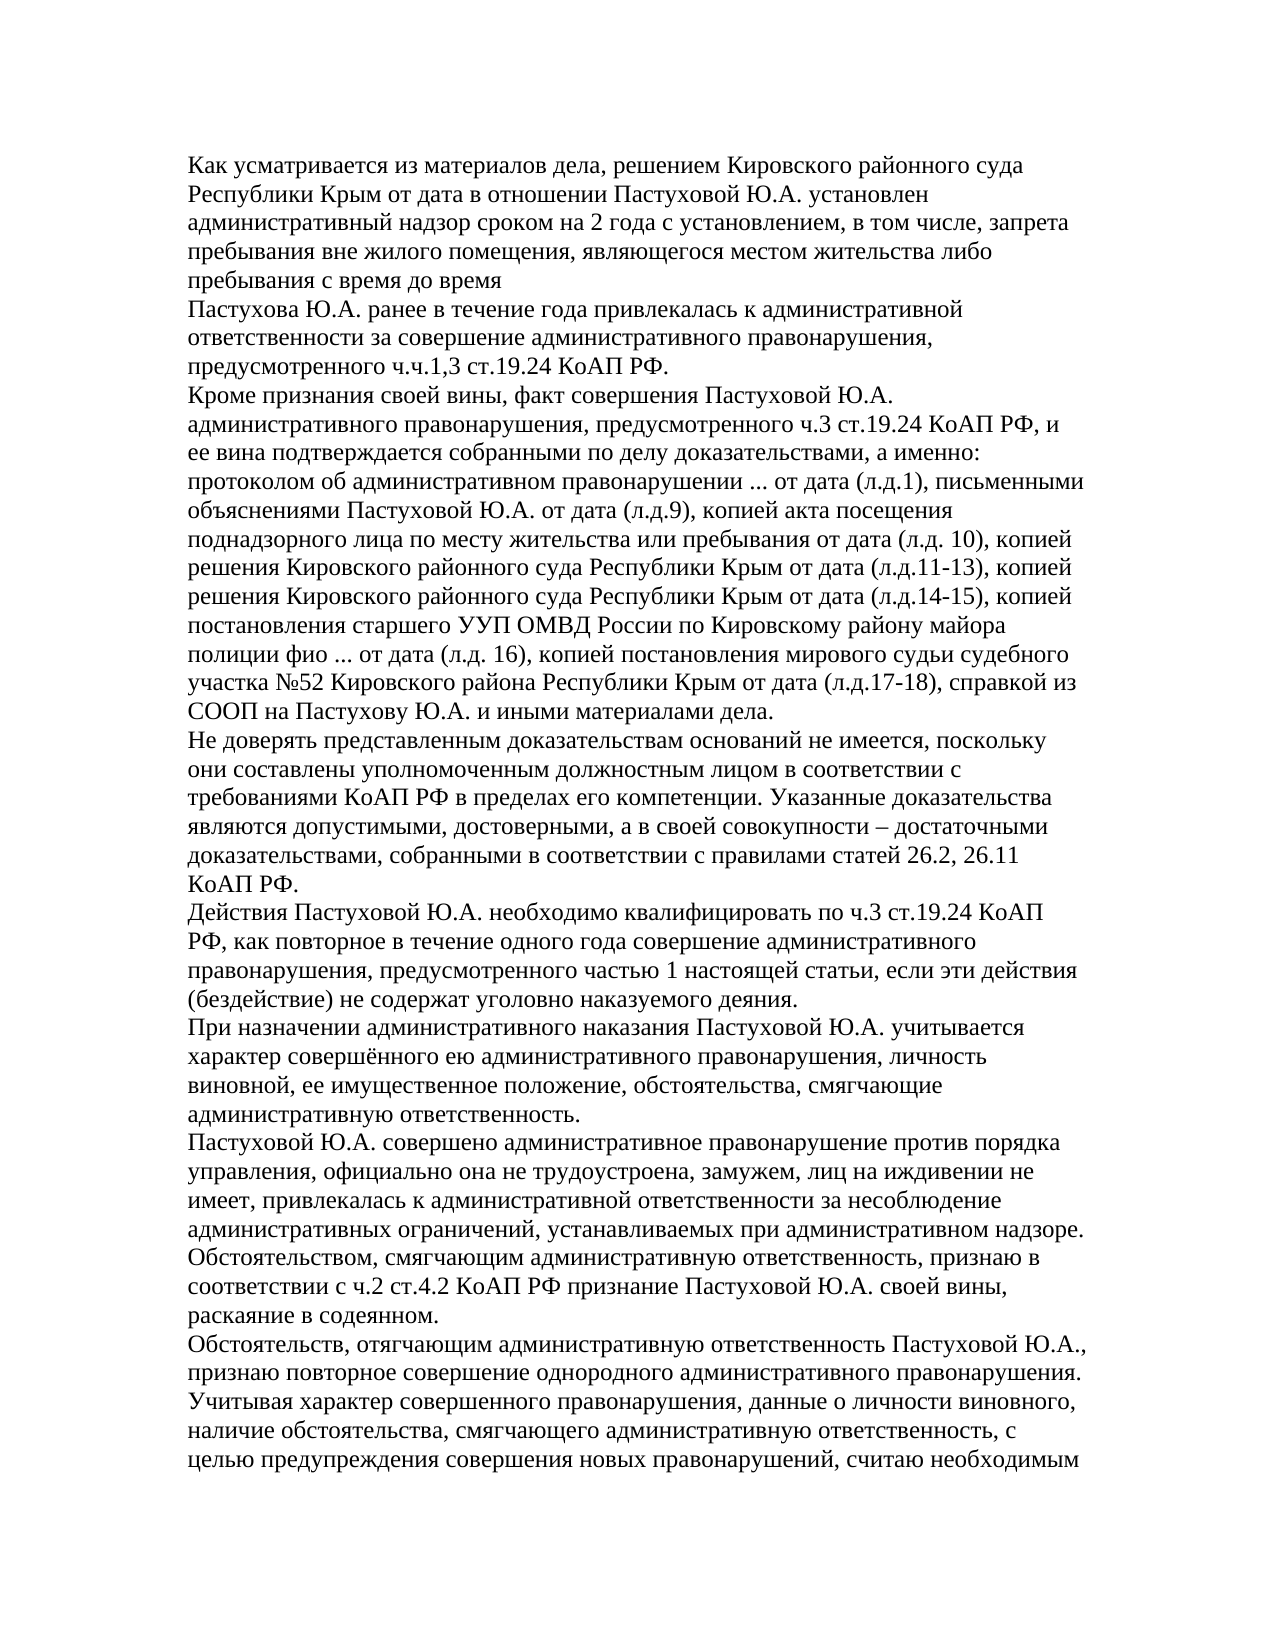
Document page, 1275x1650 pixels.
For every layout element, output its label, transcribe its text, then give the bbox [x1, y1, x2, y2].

text Действия Пастуховой Ю.А. необходимо квалифицировать по ч.3 ст.19.24 КоАП РФ, как повторное в течение одного года совершение административного правонарушения, предусмотренного частью 1 настоящей статьи, если эти действия (бездействие) не содержат уголовно наказуемого деяния. [187, 897, 1087, 1012]
text Обстоятельством, смягчающим административную ответственность, признаю в соответствии с ч.2 ст.4.2 КоАП РФ признание Пастуховой Ю.А. своей вины, раскаяние в содеянном. [187, 1242, 1087, 1329]
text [187, 1386, 1087, 1472]
text Обстоятельств, отягчающим административную ответственность Пастуховой Ю.А., признаю повторное совершение однородного административного правонарушения. [187, 1329, 1087, 1386]
text Пастухова Ю.А. ранее в течение года привлекалась к административной ответственности за совершение административного правонарушения, предусмотренного ч.ч.1,3 ст.19.24 КоАП РФ. [187, 294, 1087, 380]
text Как усматривается из материалов дела, решением Кировского районного суда Республики Крым от дата в отношении Пастуховой Ю.А. установлен административный надзор сроком на 2 года с установлением, в том числе, запрета пребывания вне жилого помещения, являющегося местом жительства либо пребывания с время до время [187, 150, 1087, 294]
text Кроме признания своей вины, факт совершения Пастуховой Ю.А. административного правонарушения, предусмотренного ч.3 ст.19.24 КоАП РФ, и ее вина подтверждается собранными по делу доказательствами, а именно: протоколом об административном правонарушении ... от дата (л.д.1), письменными объяснениями Пастуховой Ю.А. от дата (л.д.9), копией акта посещения поднадзорного лица по месту жительства или пребывания от дата (л.д. 10), копией решения Кировского районного суда Республики Крым от дата (л.д.11-13), копией решения Кировского районного суда Республики Крым от дата (л.д.14-15), копией постановления старшего УУП ОМВД России по Кировскому району майора полиции фио ... от дата (л.д. 16), копией постановления мирового судьи судебного участка №52 Кировского района Республики Крым от дата (л.д.17-18), справкой из СООП на Пастухову Ю.А. и иными материалами дела. [187, 380, 1087, 725]
text Не доверять представленным доказательствам оснований не имеется, поскольку они составлены уполномоченным должностным лицом в соответствии с требованиями КоАП РФ в пределах его компетенции. Указанные доказательства являются допустимыми, достоверными, а в своей совокупности – достаточными доказательствами, собранными в соответствии с правилами статей 26.2, 26.11 КоАП РФ. [187, 725, 1087, 897]
text Пастуховой Ю.А. совершено административное правонарушение против порядка управления, официально она не трудоустроена, замужем, лиц на иждивении не имеет, привлекалась к административной ответственности за несоблюдение административных ограничений, устанавливаемых при административном надзоре. [187, 1127, 1087, 1242]
text При назначении административного наказания Пастуховой Ю.А. учитывается характер совершённого ею административного правонарушения, личность виновной, ее имущественное положение, обстоятельства, смягчающие административную ответственность. [187, 1012, 1087, 1127]
